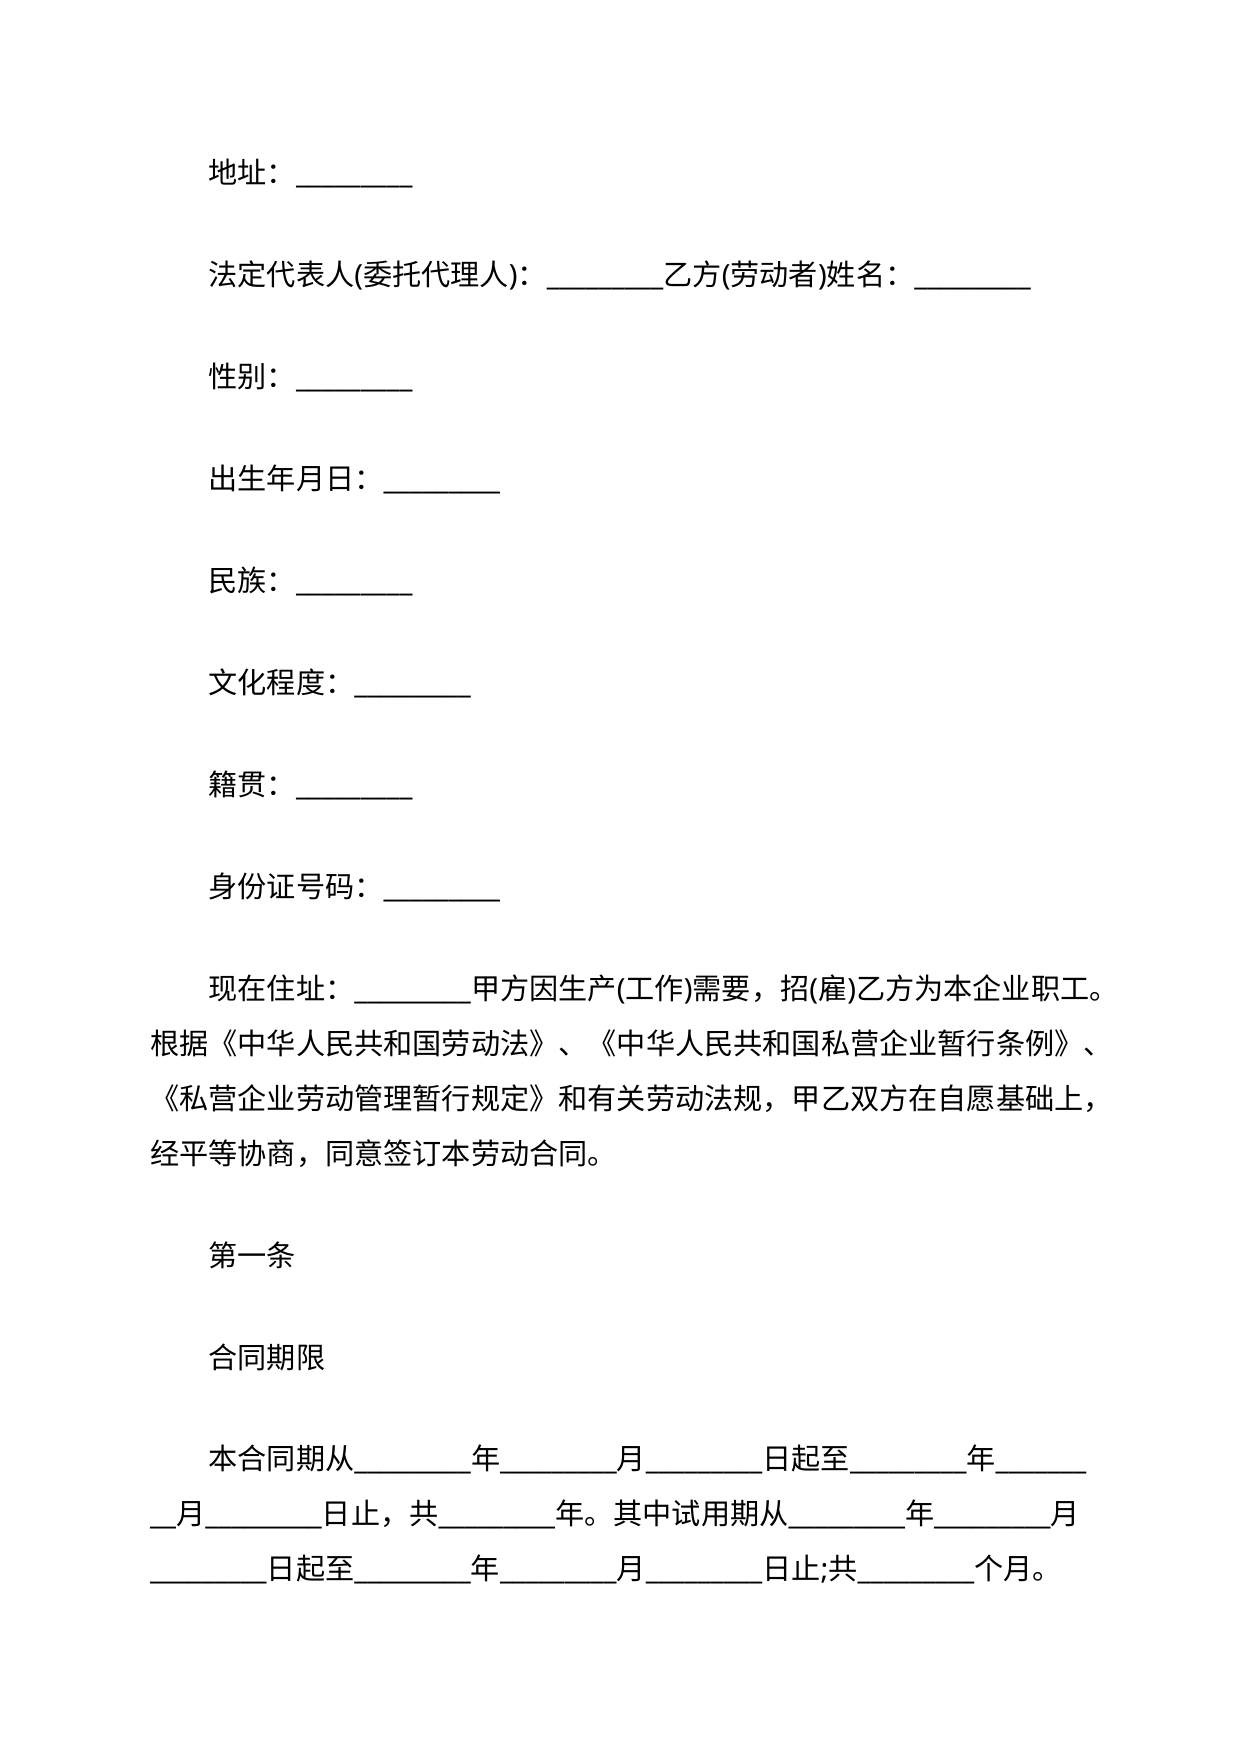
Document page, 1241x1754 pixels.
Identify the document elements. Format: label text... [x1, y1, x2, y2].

text 身份证号码：_________ [150, 864, 1090, 906]
text 第一条 [150, 1232, 1090, 1275]
text 地址：_________ [150, 150, 1090, 192]
text 本合同期从_________年_________月_________日起至_________年_________月_________日止，共_________年。其中试用期从_________年_________月_________日起至_________年_________月_________日止;共_________个月。 [150, 1436, 1090, 1588]
text 现在住址：_________甲方因生产(工作)需要，招(雇)乙方为本企业职工。根据《中华人民共和国劳动法》、《中华人民共和国私营企业暂行条例》、《私营企业劳动管理暂行规定》和有关劳动法规，甲乙双方在自愿基础上，经平等协商，同意签订本劳动合同。 [150, 966, 1090, 1173]
text 法定代表人(委托代理人)：_________乙方(劳动者)姓名：_________ [150, 252, 1090, 294]
text 籍贯：_________ [150, 762, 1090, 804]
text 民族：_________ [150, 558, 1090, 600]
text 性别：_________ [150, 354, 1090, 396]
text 出生年月日：_________ [150, 456, 1090, 498]
text 合同期限 [150, 1334, 1090, 1376]
text 文化程度：_________ [150, 660, 1090, 702]
